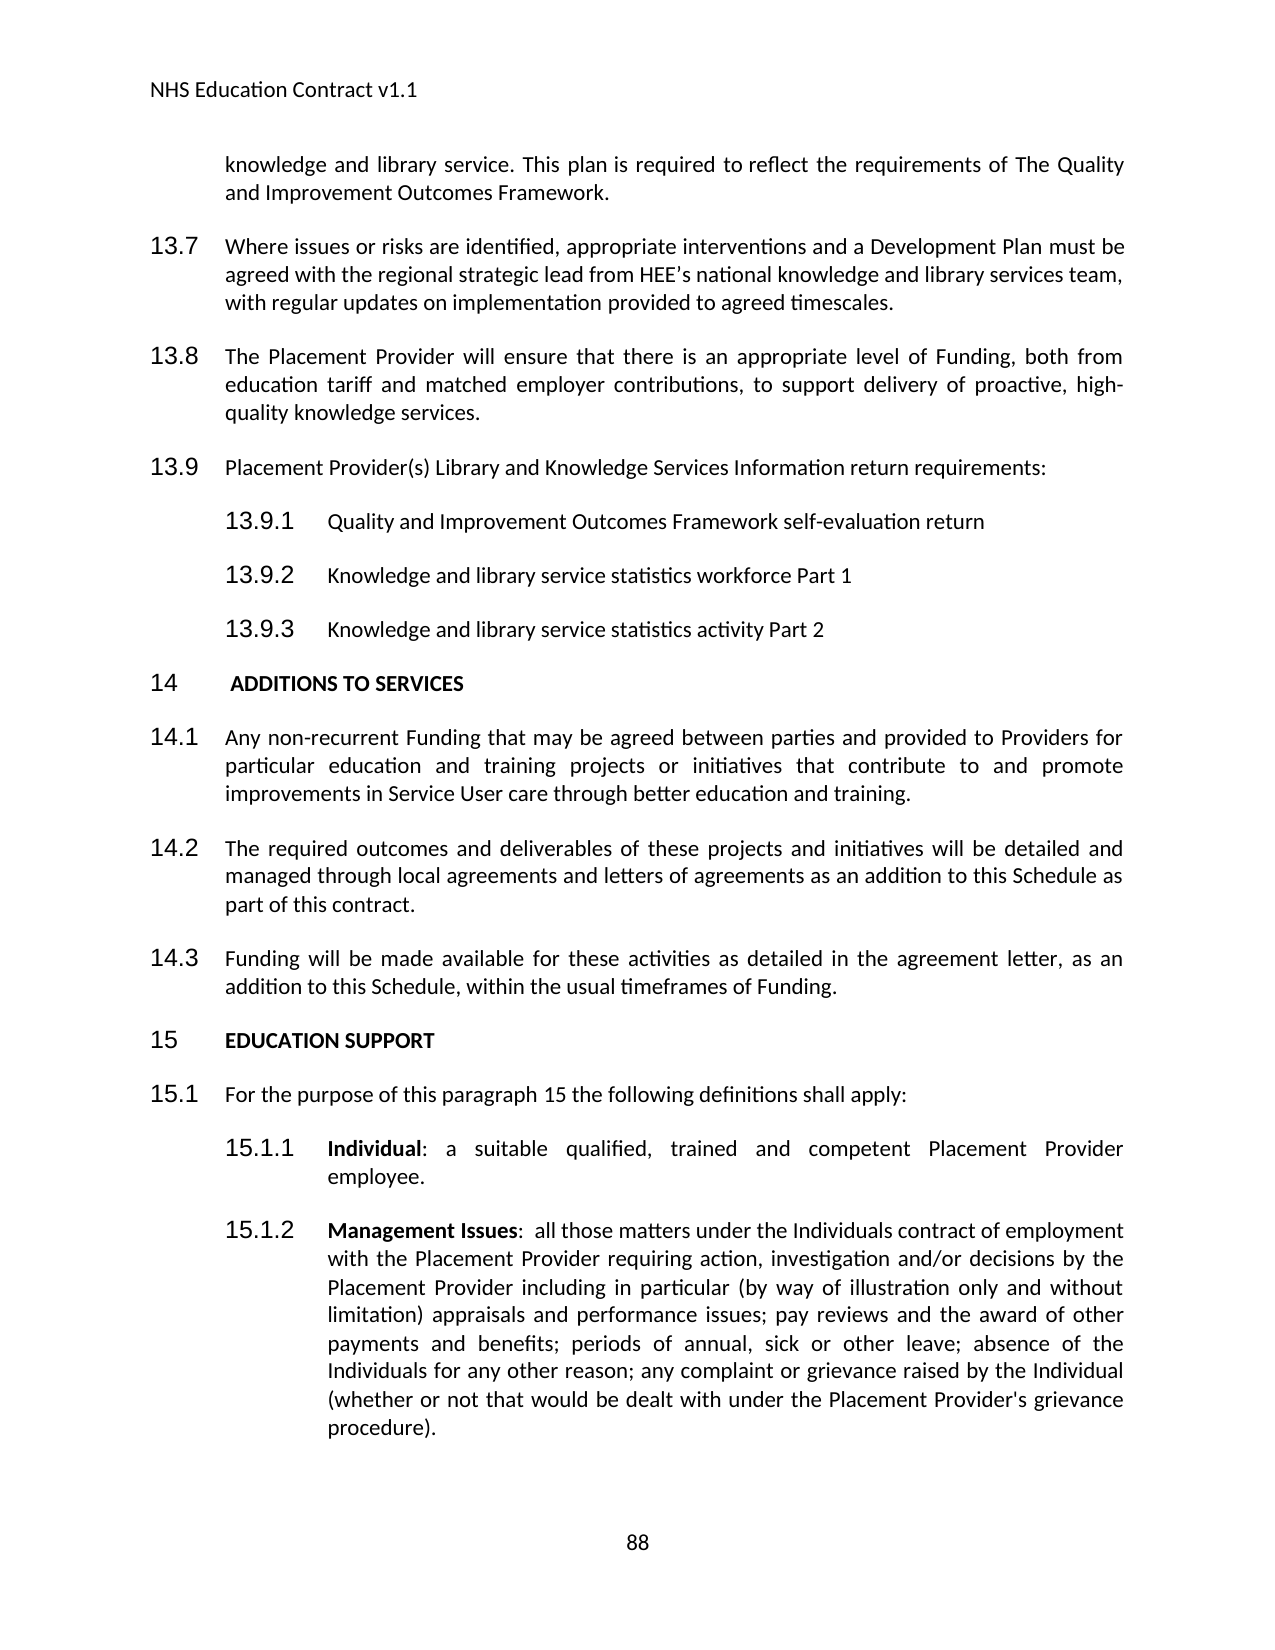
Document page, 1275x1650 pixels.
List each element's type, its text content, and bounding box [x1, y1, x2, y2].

list The required outcomes and deliverables of these projects and initiatives will be detailed and managed through local agreements and letters of agreements as an addition to this Schedule as part of this contract. [150, 832, 1125, 918]
list The Placement Provider will ensure that there is an appropriate level of Funding, both from education tariff and matched employer contributions, to support delivery of proactive, high-quality knowledge services. [150, 341, 1125, 426]
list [150, 150, 1125, 206]
list Placement Provider(s) Library and Knowledge Services Information return requirements: [150, 451, 1125, 481]
subtitle Additions to Services [150, 668, 1125, 697]
list Where issues or risks are identified, appropriate interventions and a Development Plan must be agreed with the regional strategic lead from HEE’s national knowledge and library services team, with regular updates on implementation provided to agreed timescales. [150, 231, 1125, 316]
list Any non-recurrent Funding that may be agreed between parties and provided to Providers for particular education and training projects or initiatives that contribute to and promote improvements in Service User care through better education and training. [150, 722, 1125, 807]
list Individual: a suitable qualified, trained and competent Placement Provider employee. [225, 1133, 1125, 1190]
list Funding will be made available for these activities as detailed in the agreement letter, as an addition to this Schedule, within the usual timeframes of Funding. [150, 943, 1125, 1000]
list For the purpose of this paragraph 15 the following definitions shall apply: [150, 1079, 1125, 1108]
list Quality and Improvement Outcomes Framework self-evaluation return [225, 506, 1125, 535]
list Knowledge and library service statistics activity Part 2 [225, 614, 1125, 643]
list Management Issues: all those matters under the Individuals contract of employment with the Placement Provider requiring action, investigation and/or decisions by the Placement Provider including in particular (by way of illustration only and without limitation) appraisals and performance issues; pay reviews and the award of other payments and benefits; periods of annual, sick or other leave; absence of the Individuals for any other reason; any complaint or grievance raised by the Individual (whether or not that would be dealt with under the Placement Provider's grievance procedure). [225, 1215, 1125, 1441]
subtitle Education Support [150, 1025, 1125, 1054]
list Knowledge and library service statistics workforce Part 1 [225, 560, 1125, 589]
